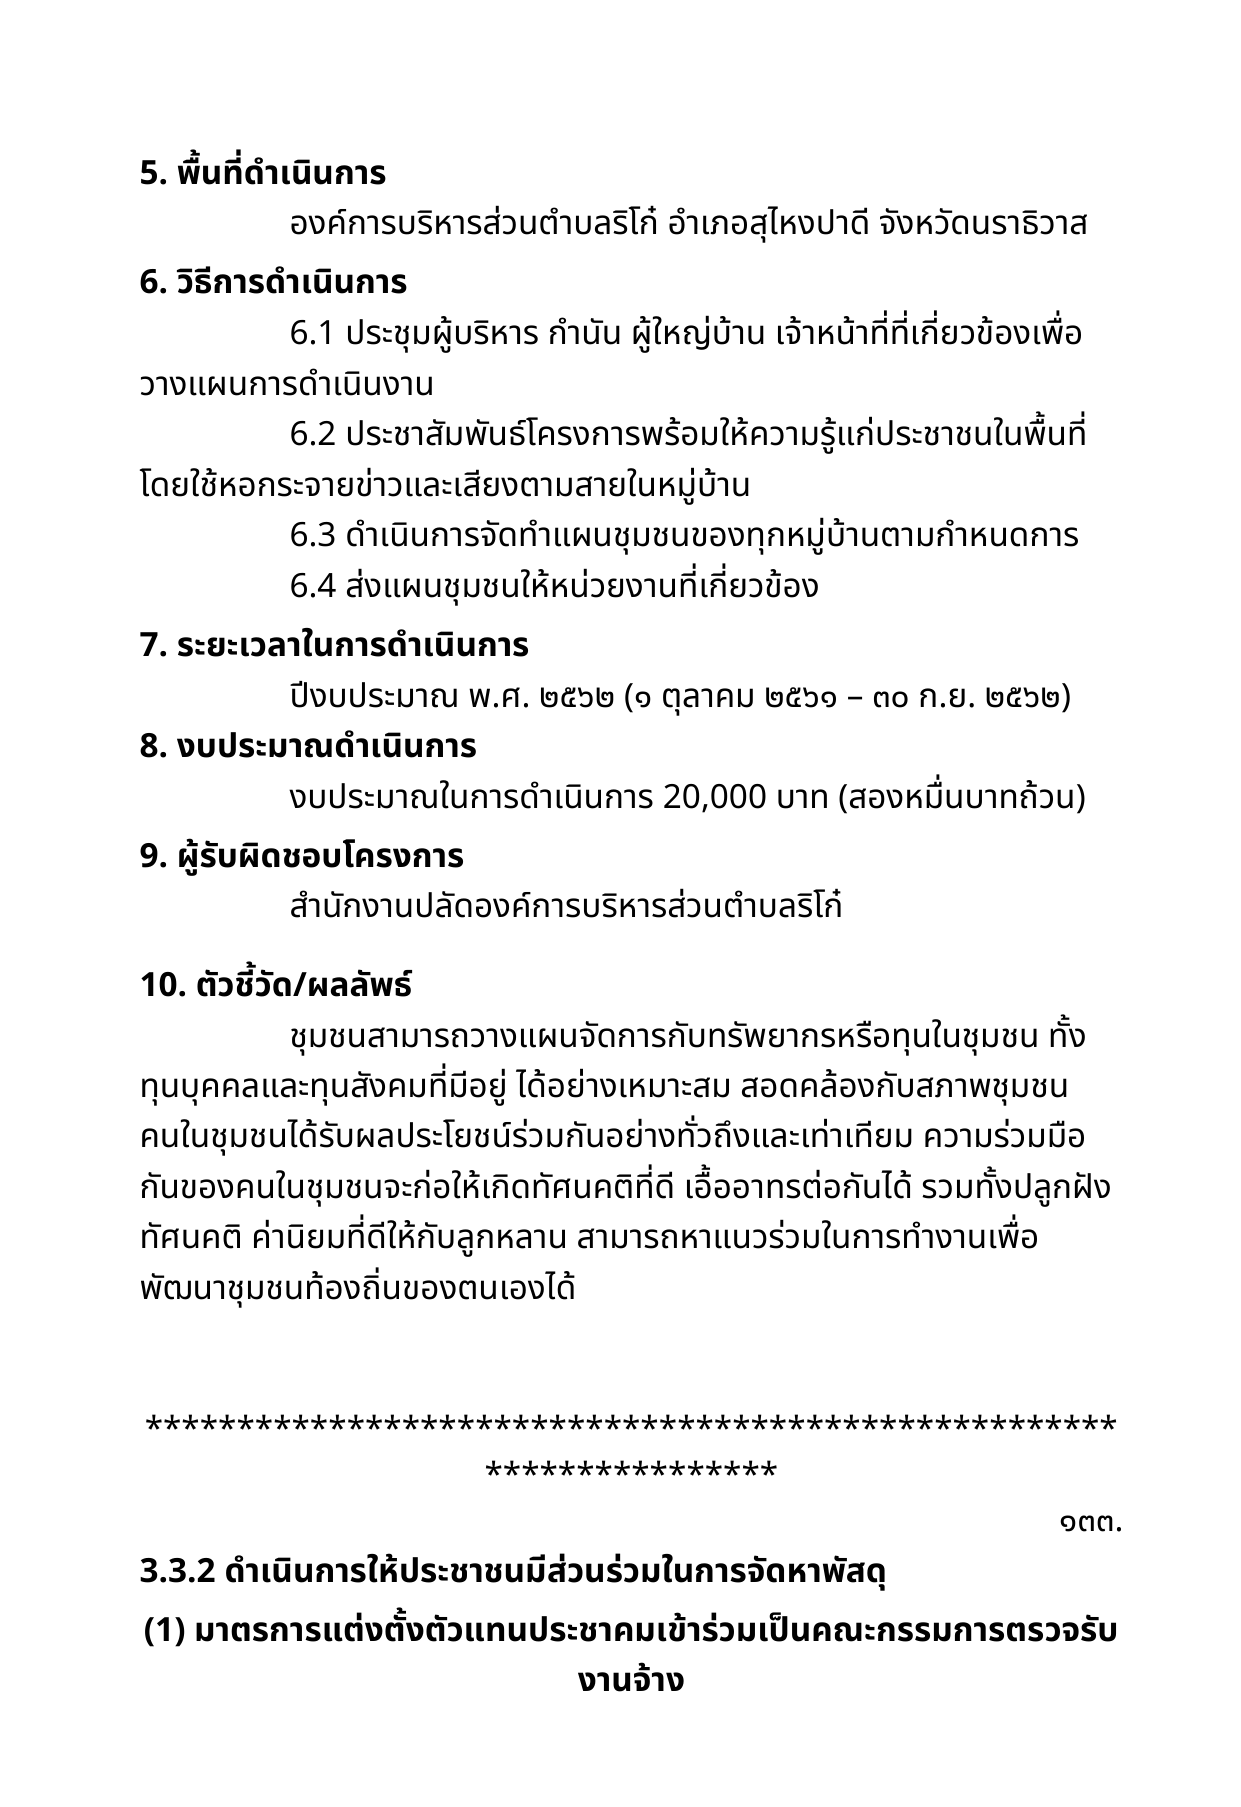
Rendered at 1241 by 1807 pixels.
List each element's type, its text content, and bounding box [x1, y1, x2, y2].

text องค์การบริหารส่วนตำบลริโก๋ อำเภอสุไหงปาดี จังหวัดนราธิวาส [139, 199, 1123, 250]
text 6. วิธีการดำเนินการ [139, 258, 1123, 309]
text ปีงบประมาณ พ.ศ. ๒๕๖๒ (๑ ตุลาคม ๒๕๖๑ – ๓๐ ก.ย. ๒๕๖๒) [139, 671, 1123, 722]
text ชุมชนสามารถวางแผนจัดการกับทรัพยากรหรือทุนในชุมชน ทั้งทุนบุคคลและทุนสังคมที่มีอยู่ ได้อย่างเหมาะสม สอดคล้องกับสภาพชุมชนคนในชุมชนได้รับผลประโยชน์ร่วมกันอย่างทั่วถึงและเท่าเทียม ความร่วมมือกันของคนในชุมชนจะก่อให้เกิดทัศนคติที่ดี เอื้ออาทรต่อกันได้ รวมทั้งปลูกฝังทัศนคติ ค่านิยมที่ดีให้กับลูกหลาน สามารถหาแนวร่วมในการทำงานเพื่อพัฒนาชุมชนท้องถิ่นของตนเองได้ [139, 1012, 1123, 1314]
text 5. พื้นที่ดำเนินการ [139, 149, 1123, 199]
text 6.2 ประชาสัมพันธ์โครงการพร้อมให้ความรู้แก่ประชาชนในพื้นที่ โดยใช้หอกระจายข่าวและเสียงตามสายในหมู่บ้าน [139, 410, 1123, 511]
text 6.3 ดำเนินการจัดทำแผนชุมชนของทุกหมู่บ้านตามกำหนดการ [139, 511, 1123, 562]
text 9. ผู้รับผิดชอบโครงการ [139, 832, 1123, 882]
text งบประมาณในการดำเนินการ 20,000 บาท (สองหมื่นบาทถ้วน) [139, 773, 1123, 823]
text 8. งบประมาณดำเนินการ [139, 722, 1123, 773]
text 6.4 ส่งแผนชุมชนให้หน่วยงานที่เกี่ยวข้อง [139, 562, 1123, 612]
text ๑๓๓. [139, 1496, 1123, 1546]
text 3.3.2 ดำเนินการให้ประชาชนมีส่วนร่วมในการจัดหาพัสดุ [139, 1546, 1123, 1597]
text 6.1 ประชุมผู้บริหาร กำนัน ผู้ใหญ่บ้าน เจ้าหน้าที่ที่เกี่ยวข้องเพื่อวางแผนการดำเนินงาน [139, 309, 1123, 410]
text (1) มาตรการแต่งตั้งตัวแทนประชาคมเข้าร่วมเป็นคณะกรรมการตรวจรับงานจ้าง [139, 1606, 1123, 1707]
text 10. ตัวชี้วัด/ผลลัพธ์ [139, 961, 1123, 1012]
text 7. ระยะเวลาในการดำเนินการ [139, 621, 1123, 671]
text ********************************************************************* [139, 1405, 1123, 1496]
text สำนักงานปลัดองค์การบริหารส่วนตำบลริโก๋ [139, 882, 1123, 933]
